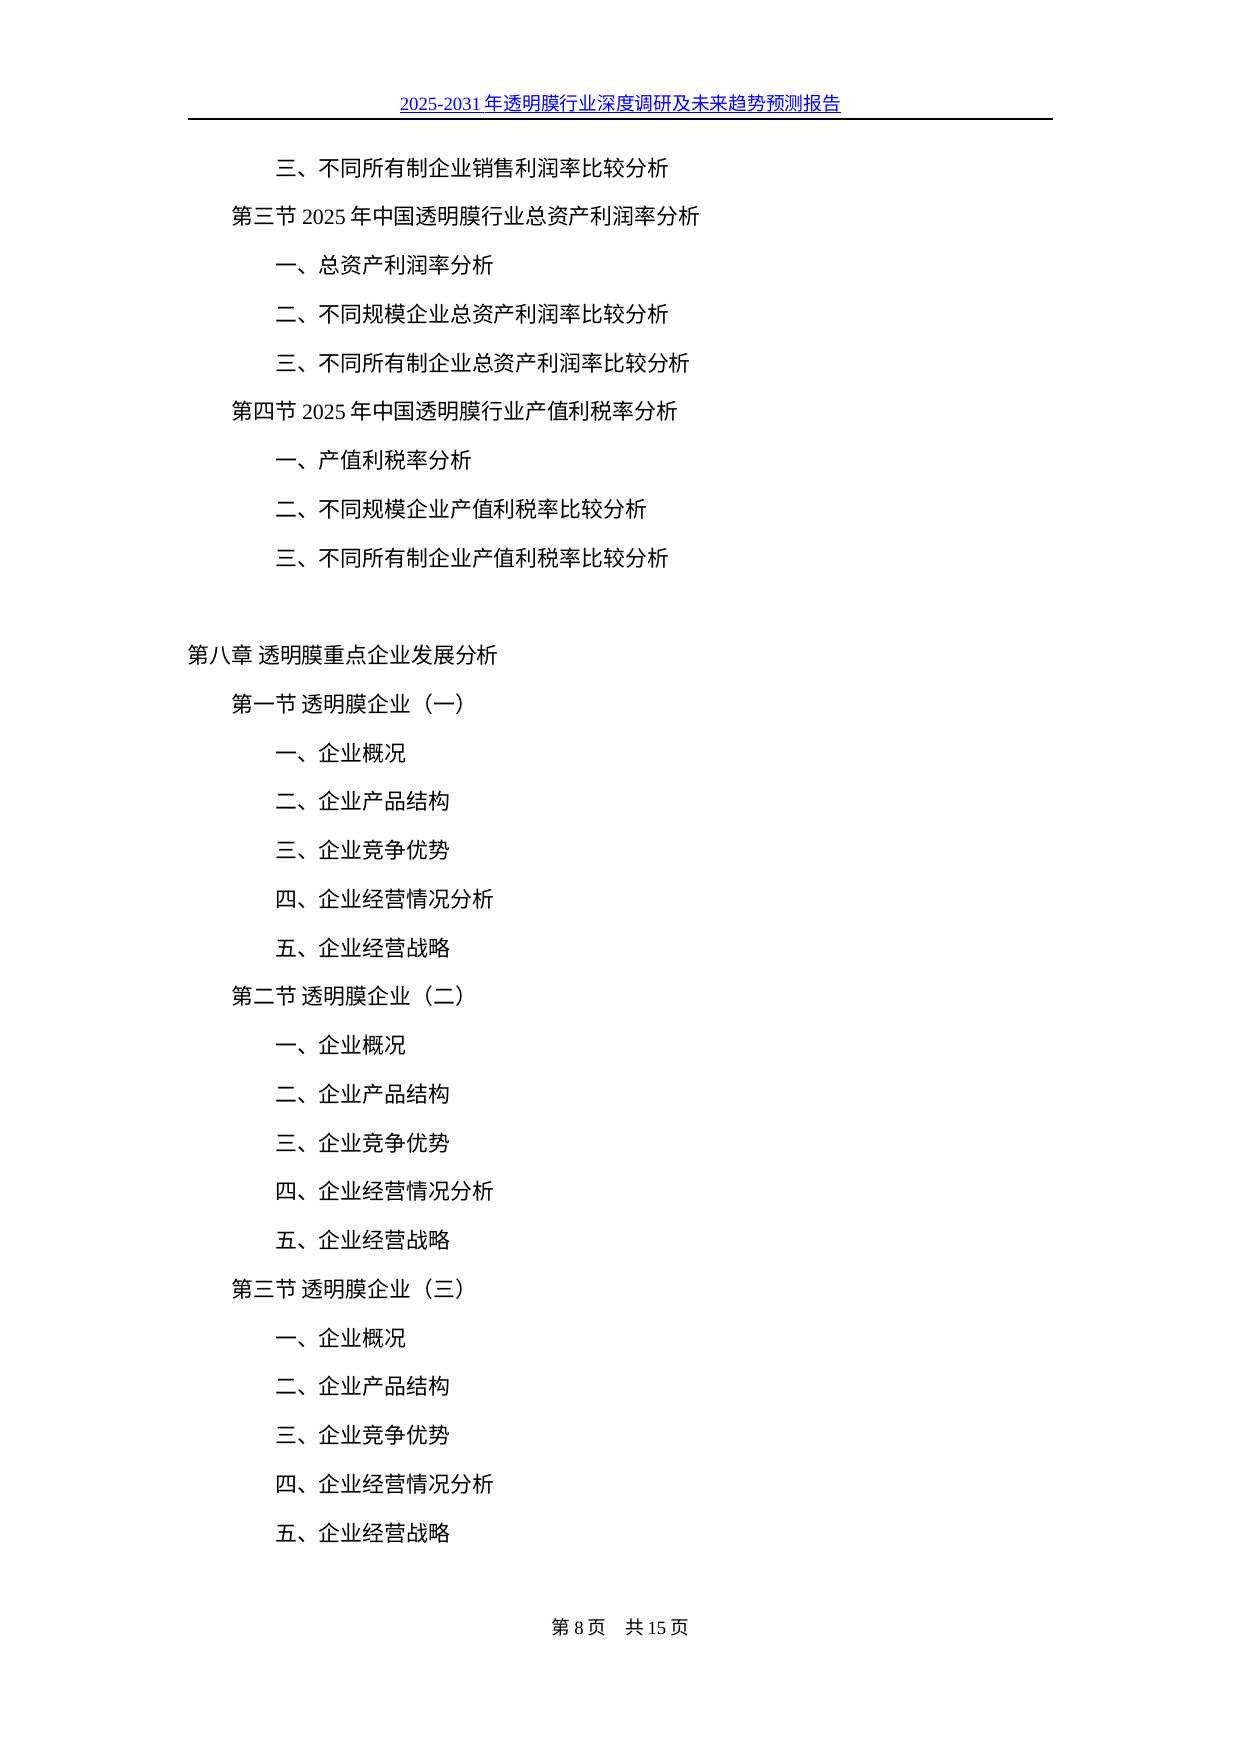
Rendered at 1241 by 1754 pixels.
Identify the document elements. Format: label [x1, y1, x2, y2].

text [187, 150, 1053, 1548]
